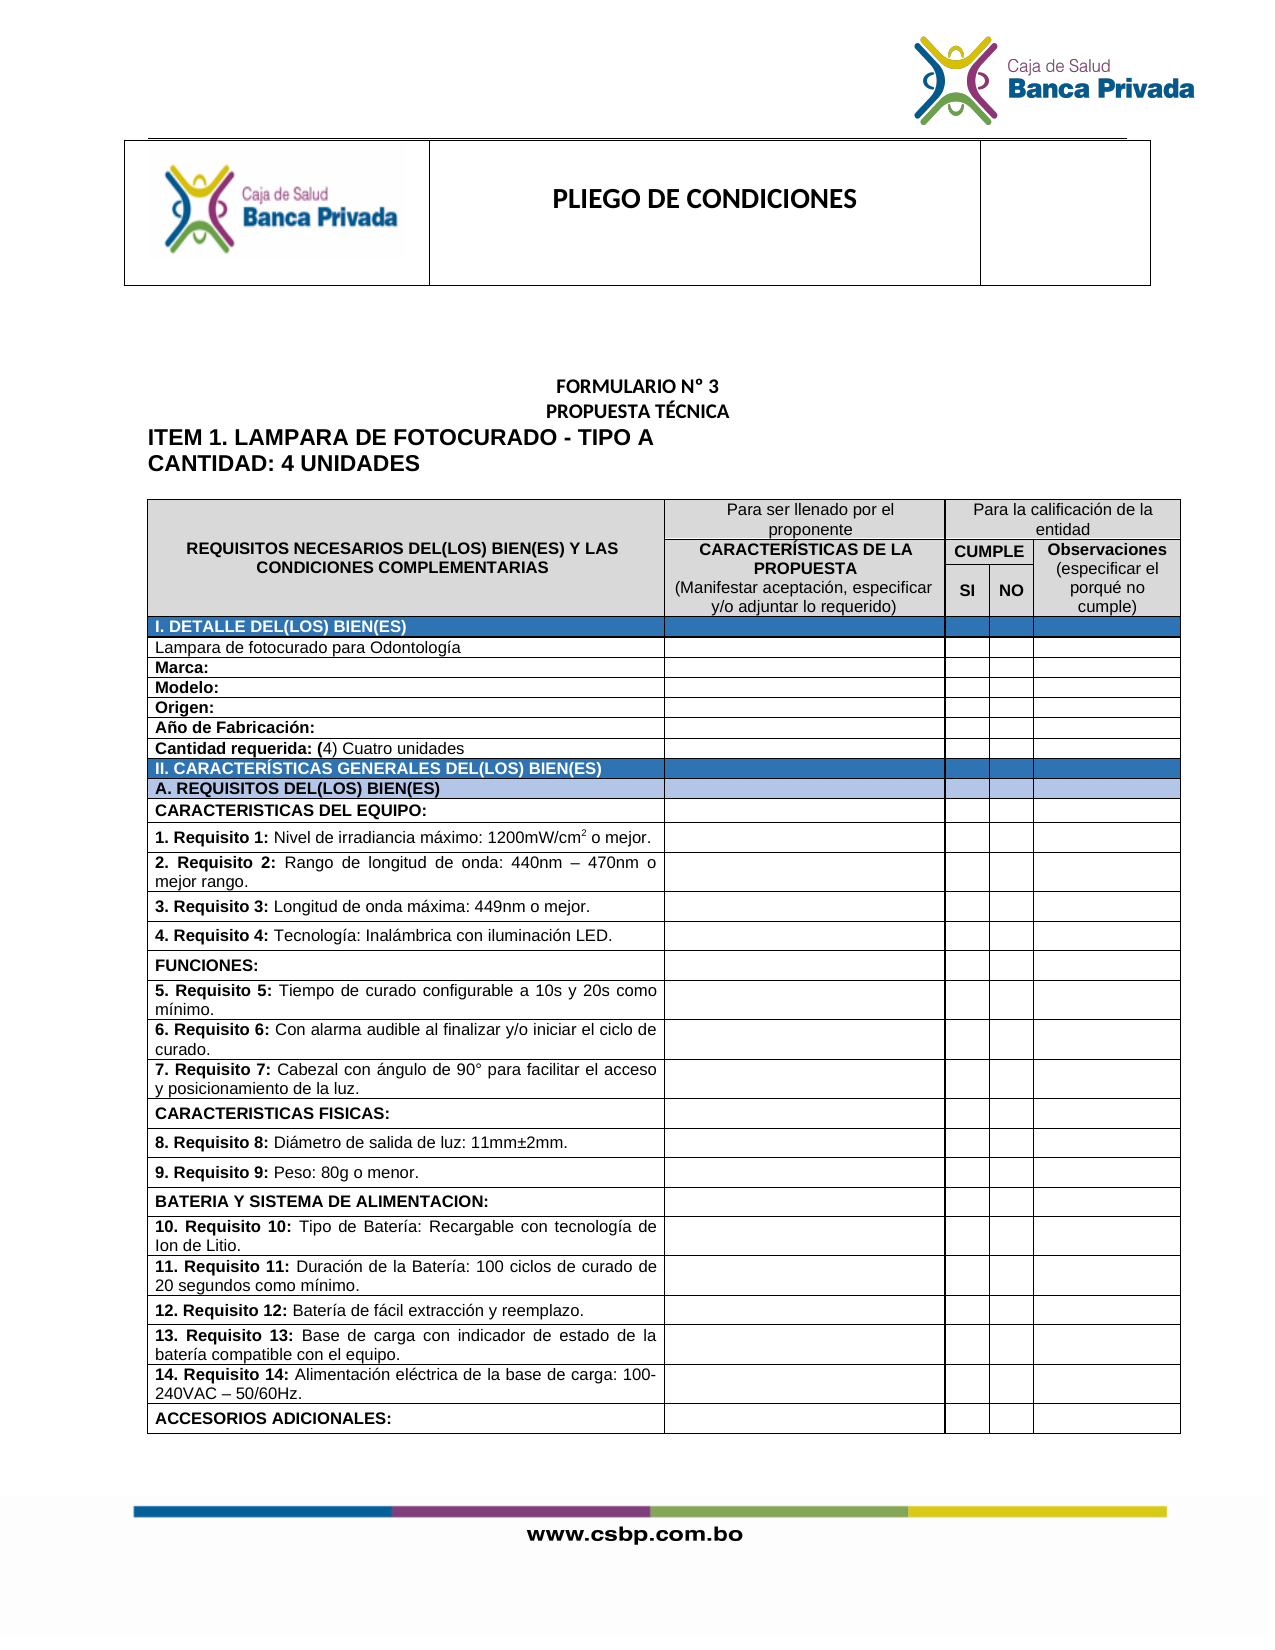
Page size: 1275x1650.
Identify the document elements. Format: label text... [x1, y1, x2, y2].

table_cell [1034, 951, 1180, 980]
table_cell [665, 1020, 944, 1058]
table_cell [946, 1158, 989, 1187]
text FORMULARIO Nº 3 [148, 373, 1127, 398]
table_cell [1034, 1217, 1180, 1255]
table_cell 10. Requisito 10: Tipo de Batería: Recargable con tecnología de Ion de Litio. [148, 1217, 664, 1255]
table_cell [1034, 759, 1180, 778]
table_cell 6. Requisito 6: Con alarma audible al finalizar y/o iniciar el ciclo de curado. [148, 1020, 664, 1058]
table_cell [665, 1060, 944, 1098]
table_cell [1034, 638, 1180, 657]
table_cell [990, 799, 1033, 822]
table_cell [665, 617, 944, 636]
table_cell [946, 759, 989, 778]
table_cell FUNCIONES: [148, 951, 664, 980]
table_cell [665, 658, 944, 677]
table_cell [946, 1365, 989, 1403]
table_cell [946, 892, 989, 921]
table_cell Marca: [148, 658, 664, 677]
table_cell [990, 1188, 1033, 1216]
table_cell [990, 1060, 1033, 1098]
table_cell [946, 799, 989, 822]
table_cell [946, 1129, 989, 1157]
table_cell [990, 1325, 1033, 1364]
table_cell [946, 1256, 989, 1295]
table_cell [990, 951, 1033, 980]
table_cell [946, 951, 989, 980]
table_cell [665, 823, 944, 852]
table_cell [665, 698, 944, 717]
table_cell 2. Requisito 2: Rango de longitud de onda: 440nm – 470nm o mejor rango. [148, 853, 664, 891]
table_cell [946, 1060, 989, 1098]
table_cell 13. Requisito 13: Base de carga con indicador de estado de la batería compatible con el equipo. [148, 1325, 664, 1364]
table_cell [946, 1020, 989, 1058]
table_cell [665, 1099, 944, 1127]
table_cell [946, 823, 989, 852]
table_cell [1034, 1325, 1180, 1364]
table_cell [990, 1099, 1033, 1127]
table_cell [665, 1325, 944, 1364]
table_cell [1034, 981, 1180, 1019]
table_cell i [665, 678, 944, 697]
table_cell 5. Requisito 5: Tiempo de curado configurable a 10s y 20s como mínimo. [148, 981, 664, 1019]
table_cell [665, 1365, 944, 1403]
table_cell [990, 698, 1033, 717]
table_cell [1034, 678, 1180, 697]
table_header REQUISITOS NECESARIOS DEL(LOS) BIEN(ES) Y LAS CONDICIONES COMPLEMENTARIAS [148, 500, 664, 616]
table_cell Modelo: [148, 678, 664, 697]
table_cell [1034, 1020, 1180, 1058]
table_cell [946, 1404, 989, 1433]
table_cell [1034, 1188, 1180, 1216]
table_cell [946, 1099, 989, 1127]
table_cell II. CARACTERÍSTICAS GENERALES DEL(LOS) BIEN(ES) [148, 759, 664, 778]
table_cell [665, 638, 944, 657]
table_cell [946, 1296, 989, 1324]
table_cell [946, 698, 989, 717]
table_cell [990, 1129, 1033, 1157]
table_cell [1034, 853, 1180, 891]
picture [150, 141, 406, 259]
table_cell [1034, 823, 1180, 852]
table_header Para la calificación de la entidad [946, 500, 1180, 538]
table_cell [665, 739, 944, 758]
picture [903, 28, 1207, 135]
table_cell [1034, 1060, 1180, 1098]
table_cell [990, 981, 1033, 1019]
table_cell [1034, 779, 1180, 798]
table_cell CARACTERISTICAS DEL EQUIPO: [148, 799, 664, 822]
table_cell Origen: [148, 698, 664, 717]
table_cell BATERIA Y SISTEMA DE ALIMENTACION: [148, 1188, 664, 1216]
table_cell 3. Requisito 3: Longitud de onda máxima: 449nm o mejor. [148, 892, 664, 921]
text CANTIDAD: 4 UNIDADES [148, 450, 1127, 476]
table_cell [990, 922, 1033, 950]
table_cell CUMPLE [946, 540, 1033, 564]
table_cell CARACTERÍSTICAS DE LA PROPUESTA (Manifestar aceptación, especificar y/o adjuntar lo requerido) [665, 540, 944, 616]
table_cell [665, 1256, 944, 1295]
table_cell CARACTERISTICAS FISICAS: [148, 1099, 664, 1127]
table_cell [990, 1256, 1033, 1295]
table_cell 11. Requisito 11: Duración de la Batería: 100 ciclos de curado de 20 segundos como mínimo. [148, 1256, 664, 1295]
table_cell [665, 892, 944, 921]
table_cell [990, 853, 1033, 891]
picture [0, 1496, 1269, 1636]
table_cell [990, 759, 1033, 778]
table_cell 12. Requisito 12: Batería de fácil extracción y reemplazo. [148, 1296, 664, 1324]
table_cell [1034, 922, 1180, 950]
table_cell [990, 1365, 1033, 1403]
table_cell [990, 1158, 1033, 1187]
table_cell [946, 1188, 989, 1216]
table_cell [665, 981, 944, 1019]
table_cell [946, 638, 989, 657]
table_cell 8. Requisito 8: Diámetro de salida de luz: 11mm±2mm. [148, 1129, 664, 1157]
table_cell [665, 1129, 944, 1157]
table_cell [946, 1325, 989, 1364]
table_cell [946, 718, 989, 737]
table_cell [990, 1217, 1033, 1255]
table_cell [990, 658, 1033, 677]
table_cell 1. Requisito 1: Nivel de irradiancia máximo: 1200mW/cm2 o mejor. [148, 823, 664, 852]
table_cell Lampara de fotocurado para Odontología [148, 638, 664, 657]
table_cell [1034, 1129, 1180, 1157]
table_cell [946, 853, 989, 891]
table_cell [665, 1296, 944, 1324]
table_cell [665, 1217, 944, 1255]
table_cell [665, 759, 944, 778]
table_cell [1034, 1365, 1180, 1403]
table_cell ACCESORIOS ADICIONALES: [148, 1404, 664, 1433]
table_cell [1034, 1158, 1180, 1187]
table_cell [665, 1404, 944, 1433]
table_cell [946, 678, 989, 697]
text ITEM 1. LAMPARA DE FOTOCURADO - TIPO A [148, 424, 1127, 450]
table_cell [1034, 892, 1180, 921]
table_cell [990, 1296, 1033, 1324]
table_cell [990, 823, 1033, 852]
text PROPUESTA TÉCNICA [148, 398, 1127, 424]
table_header Para ser llenado por el proponente [665, 500, 944, 538]
table_cell Cantidad requerida: (4) Cuatro unidades [148, 739, 664, 758]
table_cell [990, 1020, 1033, 1058]
table_cell [990, 739, 1033, 758]
table_cell [990, 892, 1033, 921]
table_cell [1034, 739, 1180, 758]
table_cell [990, 638, 1033, 657]
table_cell [946, 1217, 989, 1255]
table_cell [1034, 799, 1180, 822]
table_cell SI [946, 565, 989, 616]
table_cell 7. Requisito 7: Cabezal con ángulo de 90° para facilitar el acceso y posicionamiento de la luz. [148, 1060, 664, 1098]
table_cell [665, 799, 944, 822]
table_cell Observaciones (especificar el porqué no cumple) [1034, 540, 1180, 616]
table_cell 4. Requisito 4: Tecnología: Inalámbrica con iluminación LED. [148, 922, 664, 950]
table_cell [1034, 658, 1180, 677]
table_cell [1034, 698, 1180, 717]
table_cell [946, 658, 989, 677]
table_cell [1034, 718, 1180, 737]
table_cell A. REQUISITOS DEL(LOS) BIEN(ES) [148, 779, 664, 798]
table_cell 9. Requisito 9: Peso: 80g o menor. [148, 1158, 664, 1187]
table_cell [946, 922, 989, 950]
table_cell [946, 739, 989, 758]
table_cell [665, 1158, 944, 1187]
table_cell [990, 617, 1033, 636]
table_cell [946, 617, 989, 636]
table_cell [1034, 1404, 1180, 1433]
table_cell [946, 779, 989, 798]
table_cell I. DETALLE DEL(LOS) BIEN(ES) [148, 617, 664, 636]
table_cell NO [990, 565, 1033, 616]
table_cell [665, 853, 944, 891]
table_cell [1034, 1256, 1180, 1295]
table_cell [665, 951, 944, 980]
table_cell [665, 779, 944, 798]
table_cell [990, 779, 1033, 798]
table_cell [1034, 1296, 1180, 1324]
table_cell Año de Fabricación: [148, 718, 664, 737]
table_cell [990, 1404, 1033, 1433]
table_cell [1034, 1099, 1180, 1127]
table_cell [1034, 617, 1180, 636]
table_cell [946, 981, 989, 1019]
table_cell [990, 718, 1033, 737]
table_cell 14. Requisito 14: Alimentación eléctrica de la base de carga: 100-240VAC – 50/60Hz. [148, 1365, 664, 1403]
table_cell [665, 922, 944, 950]
table_cell [665, 1188, 944, 1216]
table_cell [990, 678, 1033, 697]
table_cell [665, 718, 944, 737]
